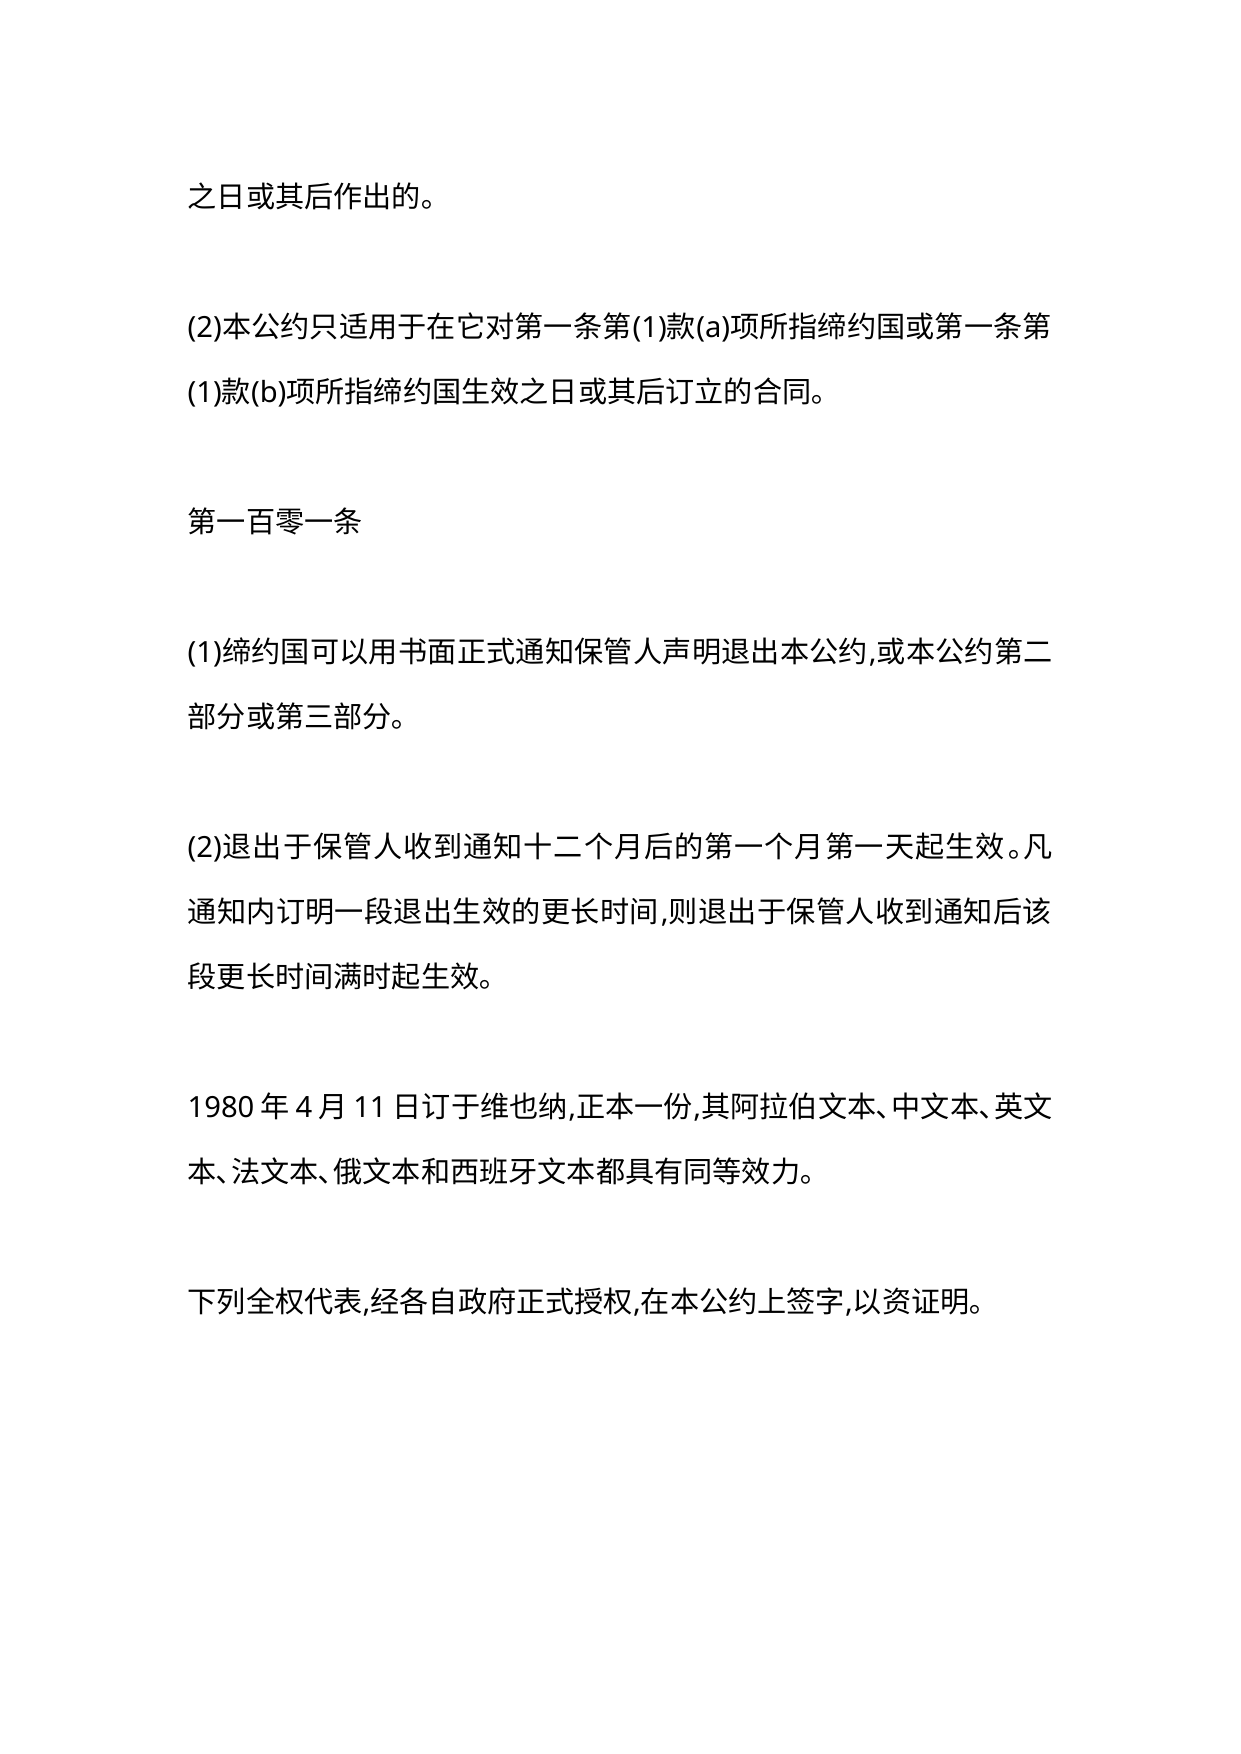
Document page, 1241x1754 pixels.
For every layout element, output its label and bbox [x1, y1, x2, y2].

text [187, 162, 1053, 1332]
